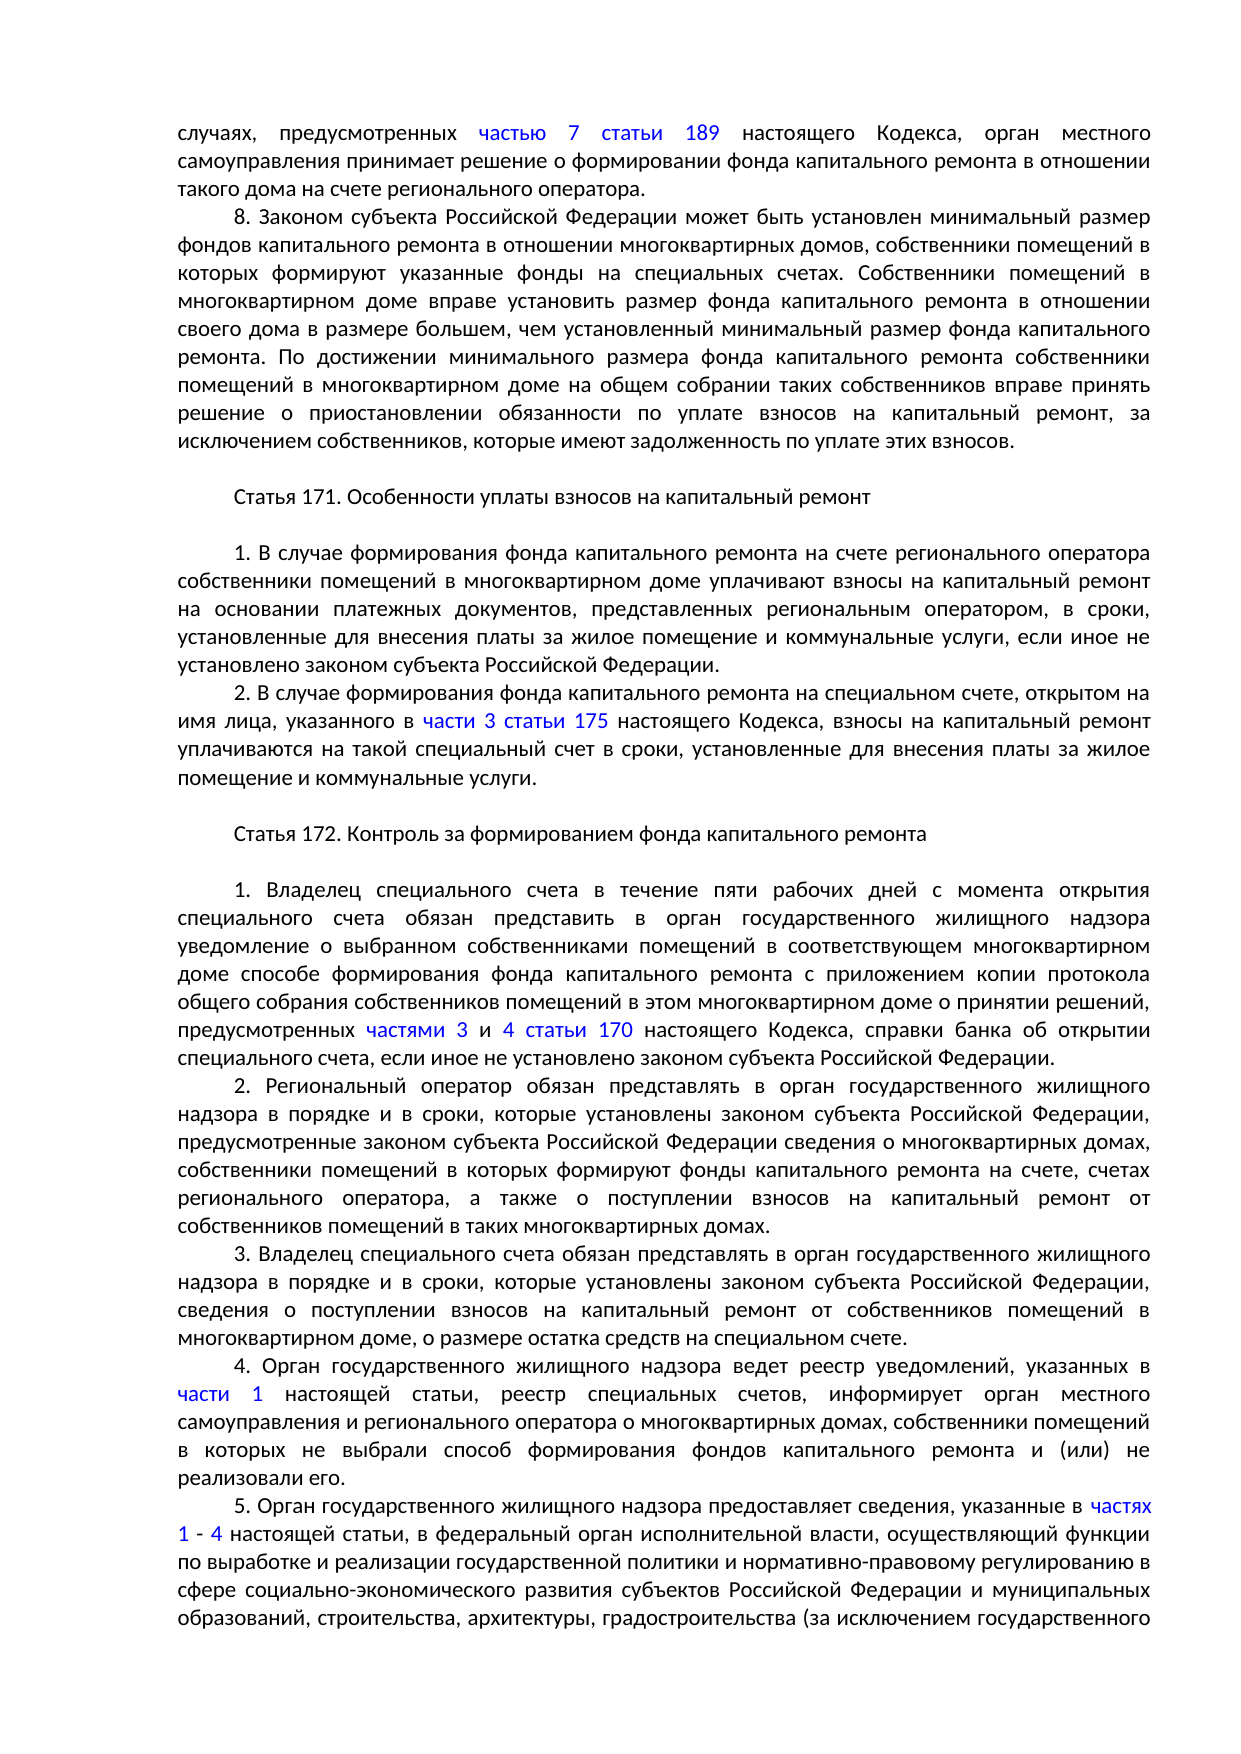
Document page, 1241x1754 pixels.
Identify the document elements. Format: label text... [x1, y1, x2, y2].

text 4. Орган государственного жилищного надзора ведет реестр уведомлений, указанных в части 1 настоящей статьи, реестр специальных счетов, информирует орган местного самоуправления и регионального оператора о многоквартирных домах, собственники помещений в которых не выбрали способ формирования фондов капитального ремонта и (или) не реализовали его. [177, 1351, 1152, 1491]
text 1. В случае формирования фонда капитального ремонта на счете регионального оператора собственники помещений в многоквартирном доме уплачивают взносы на капитальный ремонт на основании платежных документов, представленных региональным оператором, в сроки, установленные для внесения платы за жилое помещение и коммунальные услуги, если иное не установлено законом субъекта Российской Федерации. [177, 538, 1152, 678]
text 8. Законом субъекта Российской Федерации может быть установлен минимальный размер фондов капитального ремонта в отношении многоквартирных домов, собственники помещений в которых формируют указанные фонды на специальных счетах. Собственники помещений в многоквартирном доме вправе установить размер фонда капитального ремонта в отношении своего дома в размере большем, чем установленный минимальный размер фонда капитального ремонта. По достижении минимального размера фонда капитального ремонта собственники помещений в многоквартирном доме на общем собрании таких собственников вправе принять решение о приостановлении обязанности по уплате взносов на капитальный ремонт, за исключением собственников, которые имеют задолженность по уплате этих взносов. [177, 202, 1152, 454]
text 1. Владелец специального счета в течение пяти рабочих дней с момента открытия специального счета обязан представить в орган государственного жилищного надзора уведомление о выбранном собственниками помещений в соответствующем многоквартирном доме способе формирования фонда капитального ремонта с приложением копии протокола общего собрания собственников помещений в этом многоквартирном доме о принятии решений, предусмотренных частями 3 и 4 статьи 170 настоящего Кодекса, справки банка об открытии специального счета, если иное не установлено законом субъекта Российской Федерации. [177, 875, 1152, 1071]
text 2. Региональный оператор обязан представлять в орган государственного жилищного надзора в порядке и в сроки, которые установлены законом субъекта Российской Федерации, предусмотренные законом субъекта Российской Федерации сведения о многоквартирных домах, собственники помещений в которых формируют фонды капитального ремонта на счете, счетах регионального оператора, а также о поступлении взносов на капитальный ремонт от собственников помещений в таких многоквартирных домах. [177, 1071, 1152, 1239]
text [177, 1491, 1152, 1631]
text 2. В случае формирования фонда капитального ремонта на специальном счете, открытом на имя лица, указанного в части 3 статьи 175 настоящего Кодекса, взносы на капитальный ремонт уплачиваются на такой специальный счет в сроки, установленные для внесения платы за жилое помещение и коммунальные услуги. [177, 678, 1152, 791]
text Статья 171. Особенности уплаты взносов на капитальный ремонт [177, 482, 1152, 510]
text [177, 118, 1152, 202]
text Статья 172. Контроль за формированием фонда капитального ремонта [177, 819, 1152, 847]
text 3. Владелец специального счета обязан представлять в орган государственного жилищного надзора в порядке и в сроки, которые установлены законом субъекта Российской Федерации, сведения о поступлении взносов на капитальный ремонт от собственников помещений в многоквартирном доме, о размере остатка средств на специальном счете. [177, 1239, 1152, 1351]
